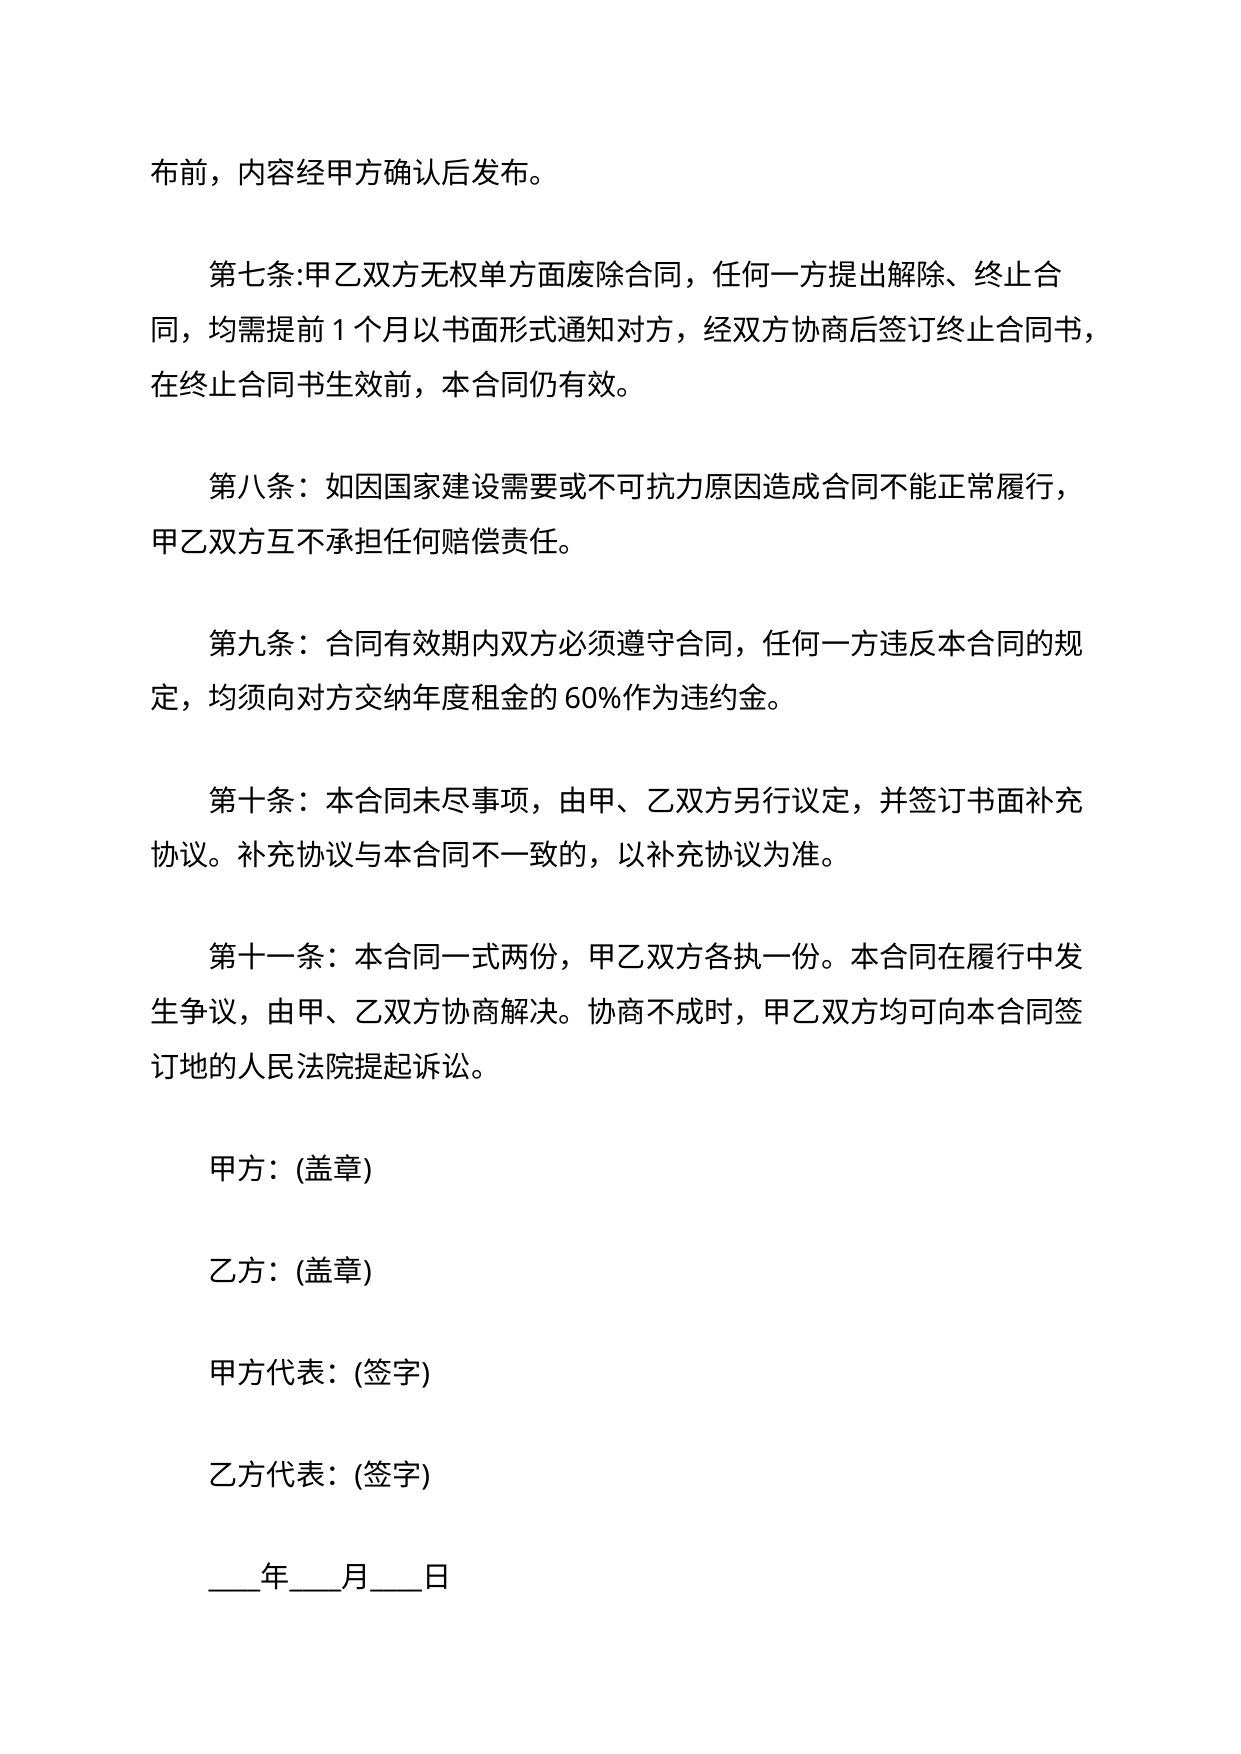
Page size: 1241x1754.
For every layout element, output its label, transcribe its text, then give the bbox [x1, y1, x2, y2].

text 第十一条：本合同一式两份，甲乙双方各执一份。本合同在履行中发生争议，由甲、乙双方协商解决。协商不成时，甲乙双方均可向本合同签订地的人民法院提起诉讼。 [150, 934, 1090, 1086]
text 第十条：本合同未尽事项，由甲、乙双方另行议定，并签订书面补充协议。补充协议与本合同不一致的，以补充协议为准。 [150, 777, 1090, 874]
text ____年____月____日 [150, 1553, 1090, 1596]
text 甲方代表：(签字) [150, 1349, 1090, 1392]
text 甲方：(盖章) [150, 1145, 1090, 1188]
text 第八条：如因国家建设需要或不可抗力原因造成合同不能正常履行，甲乙双方互不承担任何赔偿责任。 [150, 463, 1090, 561]
text 第七条:甲乙双方无权单方面废除合同，任何一方提出解除、终止合同，均需提前1个月以书面形式通知对方，经双方协商后签订终止合同书，在终止合同书生效前，本合同仍有效。 [150, 252, 1090, 404]
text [150, 150, 1090, 192]
text 乙方代表：(签字) [150, 1451, 1090, 1494]
text 乙方：(盖章) [150, 1247, 1090, 1290]
text 第九条：合同有效期内双方必须遵守合同，任何一方违反本合同的规定，均须向对方交纳年度租金的60%作为违约金。 [150, 620, 1090, 717]
